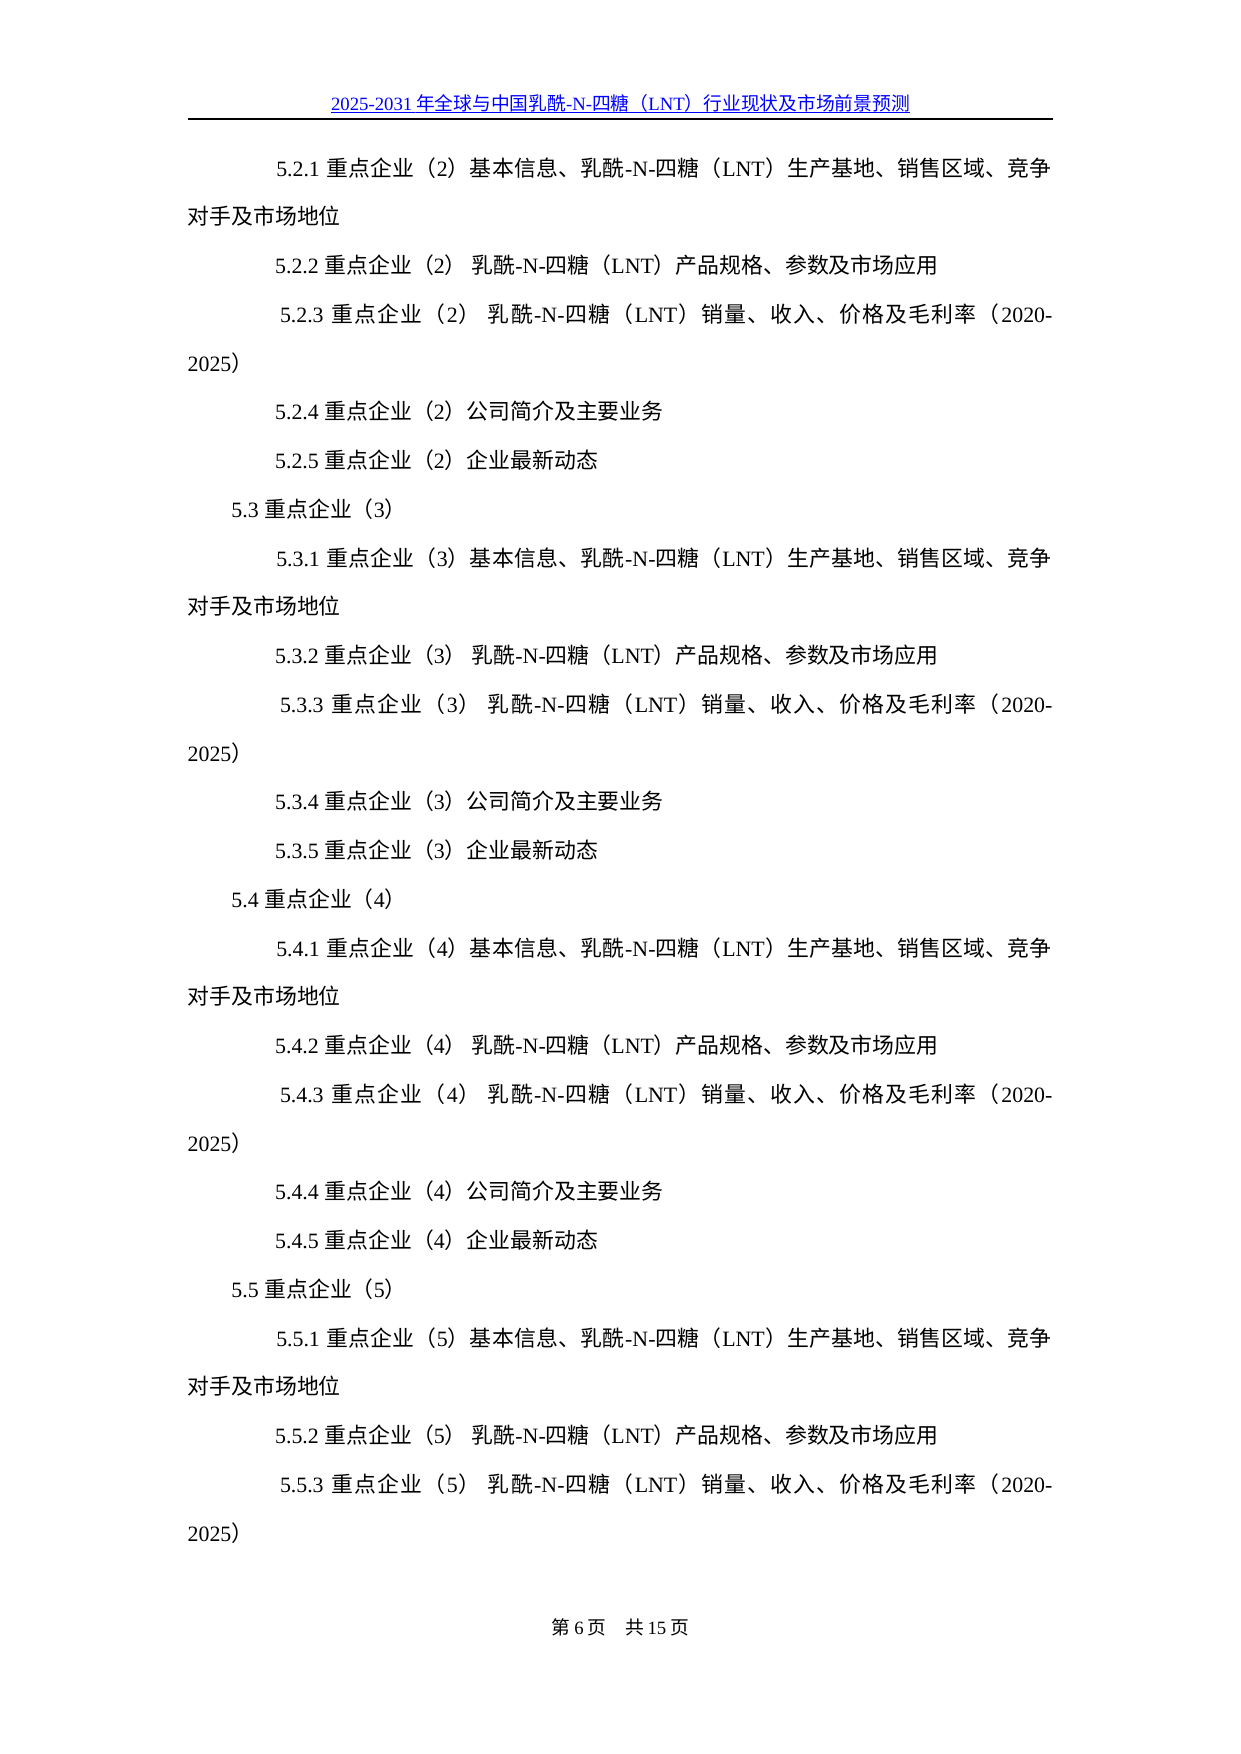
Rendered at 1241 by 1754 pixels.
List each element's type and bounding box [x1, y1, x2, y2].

text [187, 150, 1053, 1548]
